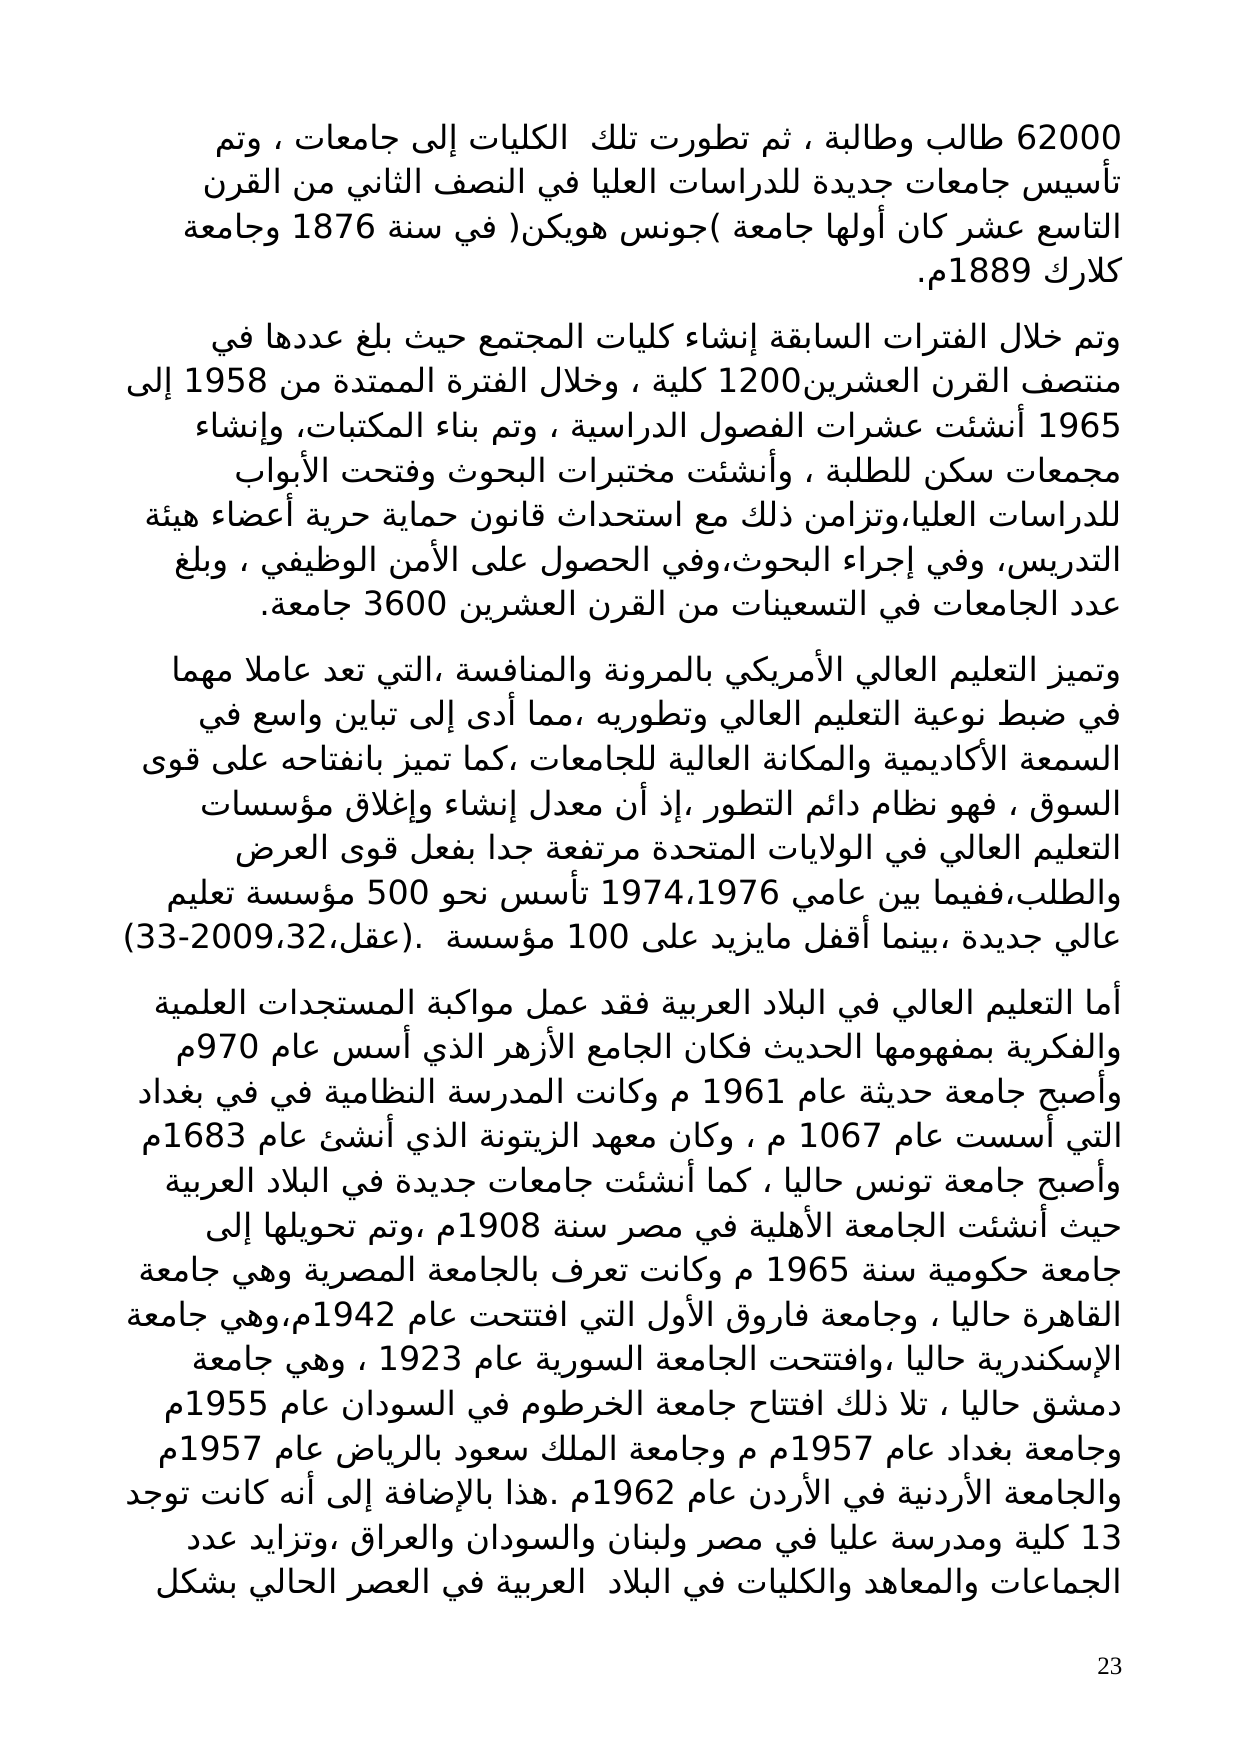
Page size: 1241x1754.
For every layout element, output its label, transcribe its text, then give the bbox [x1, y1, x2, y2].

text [118, 983, 1122, 1602]
text وتميز التعليم العالي الأمريكي بالمرونة والمنافسة ،التي تعد عاملا مهما في ضبط نوعية التعليم العالي وتطوريه ،مما أدى إلى تباين واسع في السمعة الأكاديمية والمكانة العالية للجامعات ،كما تميز بانفتاحه على قوى السوق ، فهو نظام دائم التطور ،إذ أن معدل إنشاء وإغلاق مؤسسات التعليم العالي في الولايات المتحدة مرتفعة جدا بفعل قوى العرض والطلب،ففيما بين عامي 1974،1976 تأسس نحو 500 مؤسسة تعليم عالي جديدة ،بينما أقفل مايزيد على 100 مؤسسة .(عقل،2009،32-33) [118, 650, 1122, 957]
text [118, 118, 1122, 291]
text وتم خلال الفترات السابقة إنشاء كليات المجتمع حيث بلغ عددها في منتصف القرن العشرين1200 كلية ، وخلال الفترة الممتدة من 1958 إلى 1965 أنشئت عشرات الفصول الدراسية ، وتم بناء المكتبات، وإنشاء مجمعات سكن للطلبة ، وأنشئت مختبرات البحوث وفتحت الأبواب للدراسات العليا،وتزامن ذلك مع استحداث قانون حماية حرية أعضاء هيئة التدريس، وفي إجراء البحوث،وفي الحصول على الأمن الوظيفي ، وبلغ عدد الجامعات في التسعينات من القرن العشرين 3600 جامعة. [118, 317, 1122, 624]
